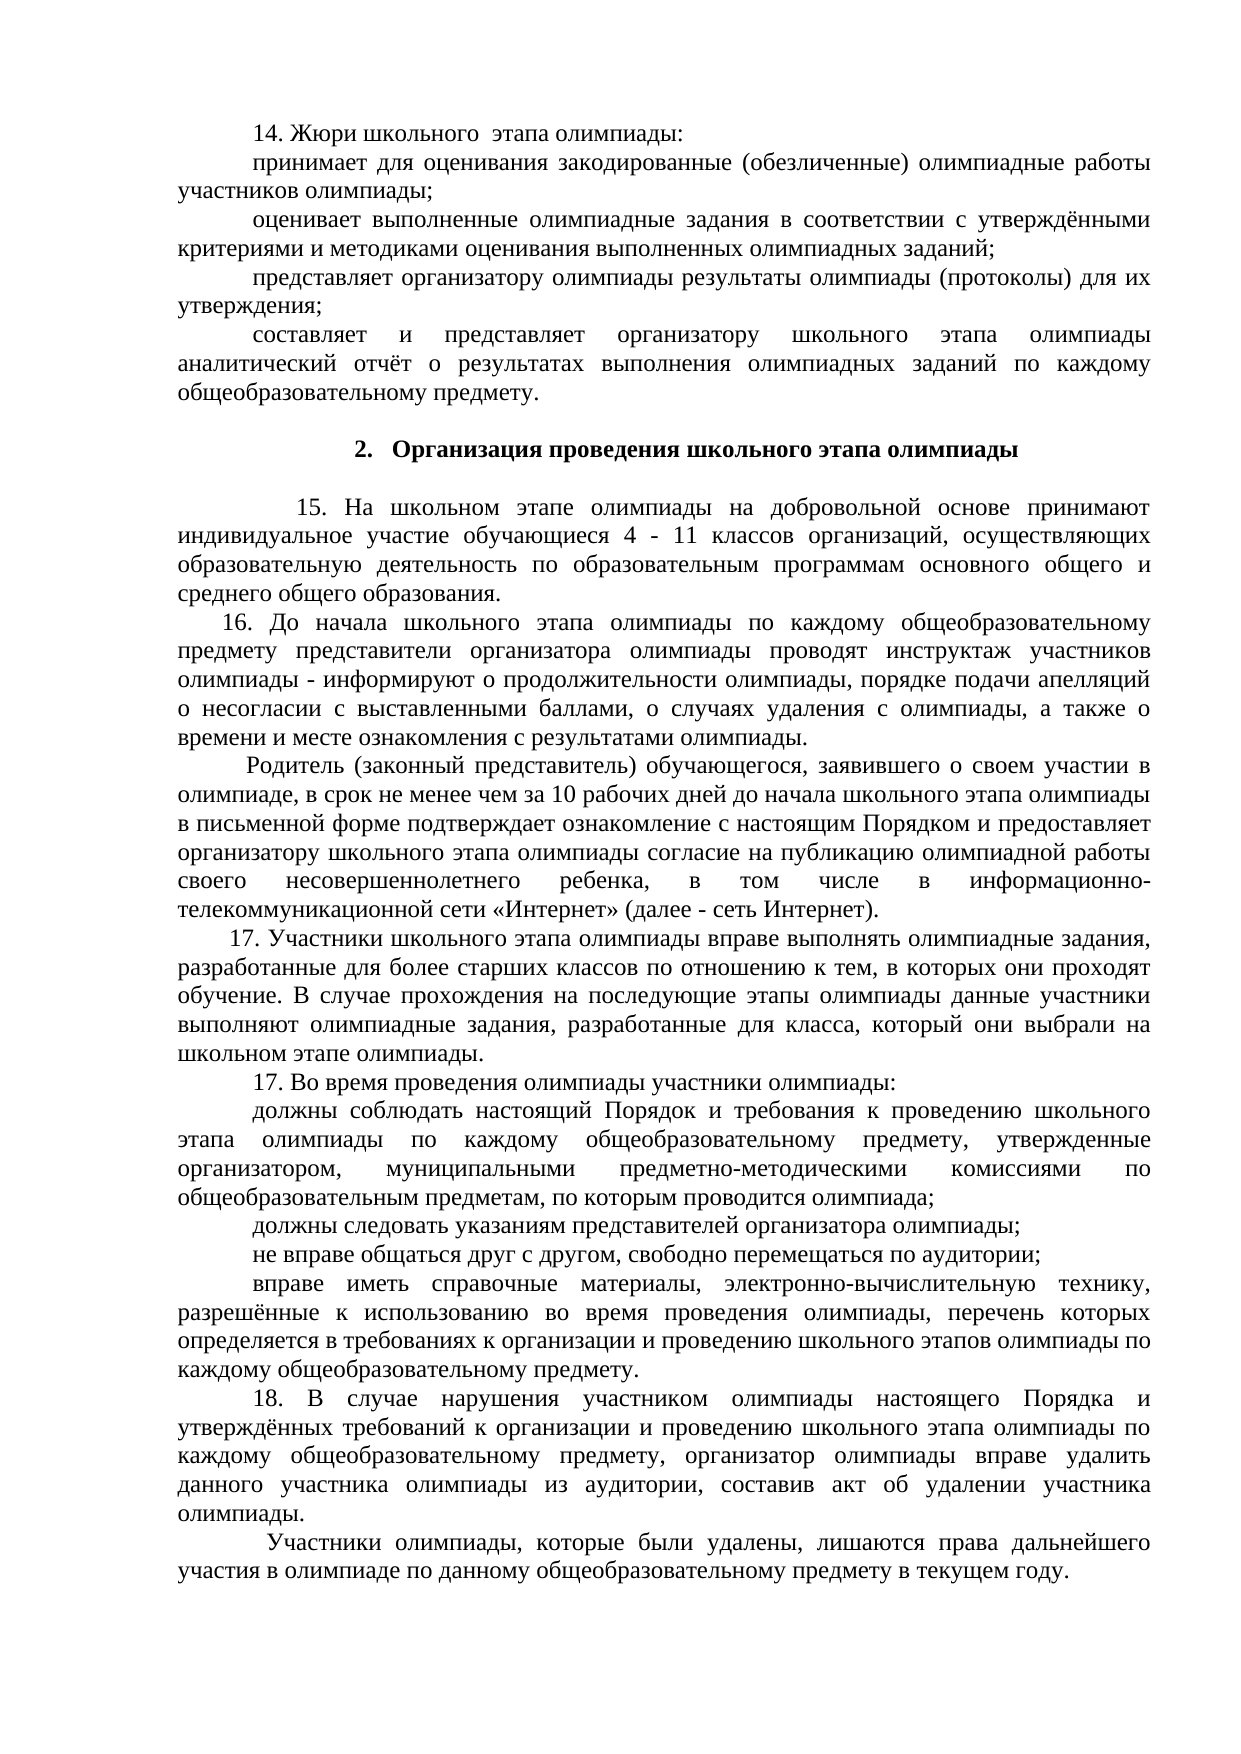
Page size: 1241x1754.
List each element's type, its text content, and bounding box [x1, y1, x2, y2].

text 16. До начала школьного этапа олимпиады по каждому общеобразовательному предмету представители организатора олимпиады проводят инструктаж участников олимпиады - информируют о продолжительности олимпиады, порядке подачи апелляций о несогласии с выставленными баллами, о случаях удаления с олимпиады, а также о времени и месте ознакомления с результатами олимпиады. [177, 607, 1152, 751]
text должны соблюдать настоящий Порядок и требования к проведению школьного этапа олимпиады по каждому общеобразовательному предмету, утвержденные организатором, муниципальными предметно-методическими комиссиями по общеобразовательным предметам, по которым проводится олимпиада; [177, 1096, 1152, 1211]
text Родитель (законный представитель) обучающегося, заявившего о своем участии в олимпиаде, в срок не менее чем за 10 рабочих дней до начала школьного этапа олимпиады в письменной форме подтверждает ознакомление с настоящим Порядком и предоставляет организатору школьного этапа олимпиады согласие на публикацию олимпиадной работы своего несовершеннолетнего ребенка, в том числе в информационно-телекоммуникационной сети «Интернет» (далее - сеть Интернет). [177, 751, 1152, 923]
text 2. Организация проведения школьного этапа олимпиады [177, 434, 1152, 463]
text 17. Во время проведения олимпиады участники олимпиады: [177, 1067, 1152, 1096]
text 17. Участники школьного этапа олимпиады вправе выполнять олимпиадные задания, разработанные для более старших классов по отношению к тем, в которых они проходят обучение. В случае прохождения на последующие этапы олимпиады данные участники выполняют олимпиадные задания, разработанные для класса, который они выбрали на школьном этапе олимпиады. [177, 923, 1152, 1067]
text вправе иметь справочные материалы, электронно-вычислительную технику, разрешённые к использованию во время проведения олимпиады, перечень которых определяется в требованиях к организации и проведению школьного этапов олимпиады по каждому общеобразовательному предмету. [177, 1268, 1152, 1383]
text должны следовать указаниям представителей организатора олимпиады; [177, 1211, 1152, 1239]
text оценивает выполненные олимпиадные задания в соответствии с утверждёнными критериями и методиками оценивания выполненных олимпиадных заданий; [177, 204, 1152, 262]
text не вправе общаться друг с другом, свободно перемещаться по аудитории; [177, 1239, 1152, 1268]
text 14. Жюри школьного этапа олимпиады: [177, 118, 1152, 147]
text принимает для оценивания закодированные (обезличенные) олимпиадные работы участников олимпиады; [177, 147, 1152, 204]
text составляет и представляет организатору школьного этапа олимпиады аналитический отчёт о результатах выполнения олимпиадных заданий по каждому общеобразовательному предмету. [177, 319, 1152, 406]
text 15. На школьном этапе олимпиады на добровольной основе принимают индивидуальное участие обучающиеся 4 - 11 классов организаций, осуществляющих образовательную деятельность по образовательным программам основного общего и среднего общего образования. [177, 492, 1152, 607]
text 18. В случае нарушения участником олимпиады настоящего Порядка и утверждённых требований к организации и проведению школьного этапа олимпиады по каждому общеобразовательному предмету, организатор олимпиады вправе удалить данного участника олимпиады из аудитории, составив акт об удалении участника олимпиады. [177, 1383, 1152, 1527]
text Участники олимпиады, которые были удалены, лишаются права дальнейшего участия в олимпиаде по данному общеобразовательному предмету в текущем году. [177, 1527, 1152, 1584]
text представляет организатору олимпиады результаты олимпиады (протоколы) для их утверждения; [177, 262, 1152, 319]
